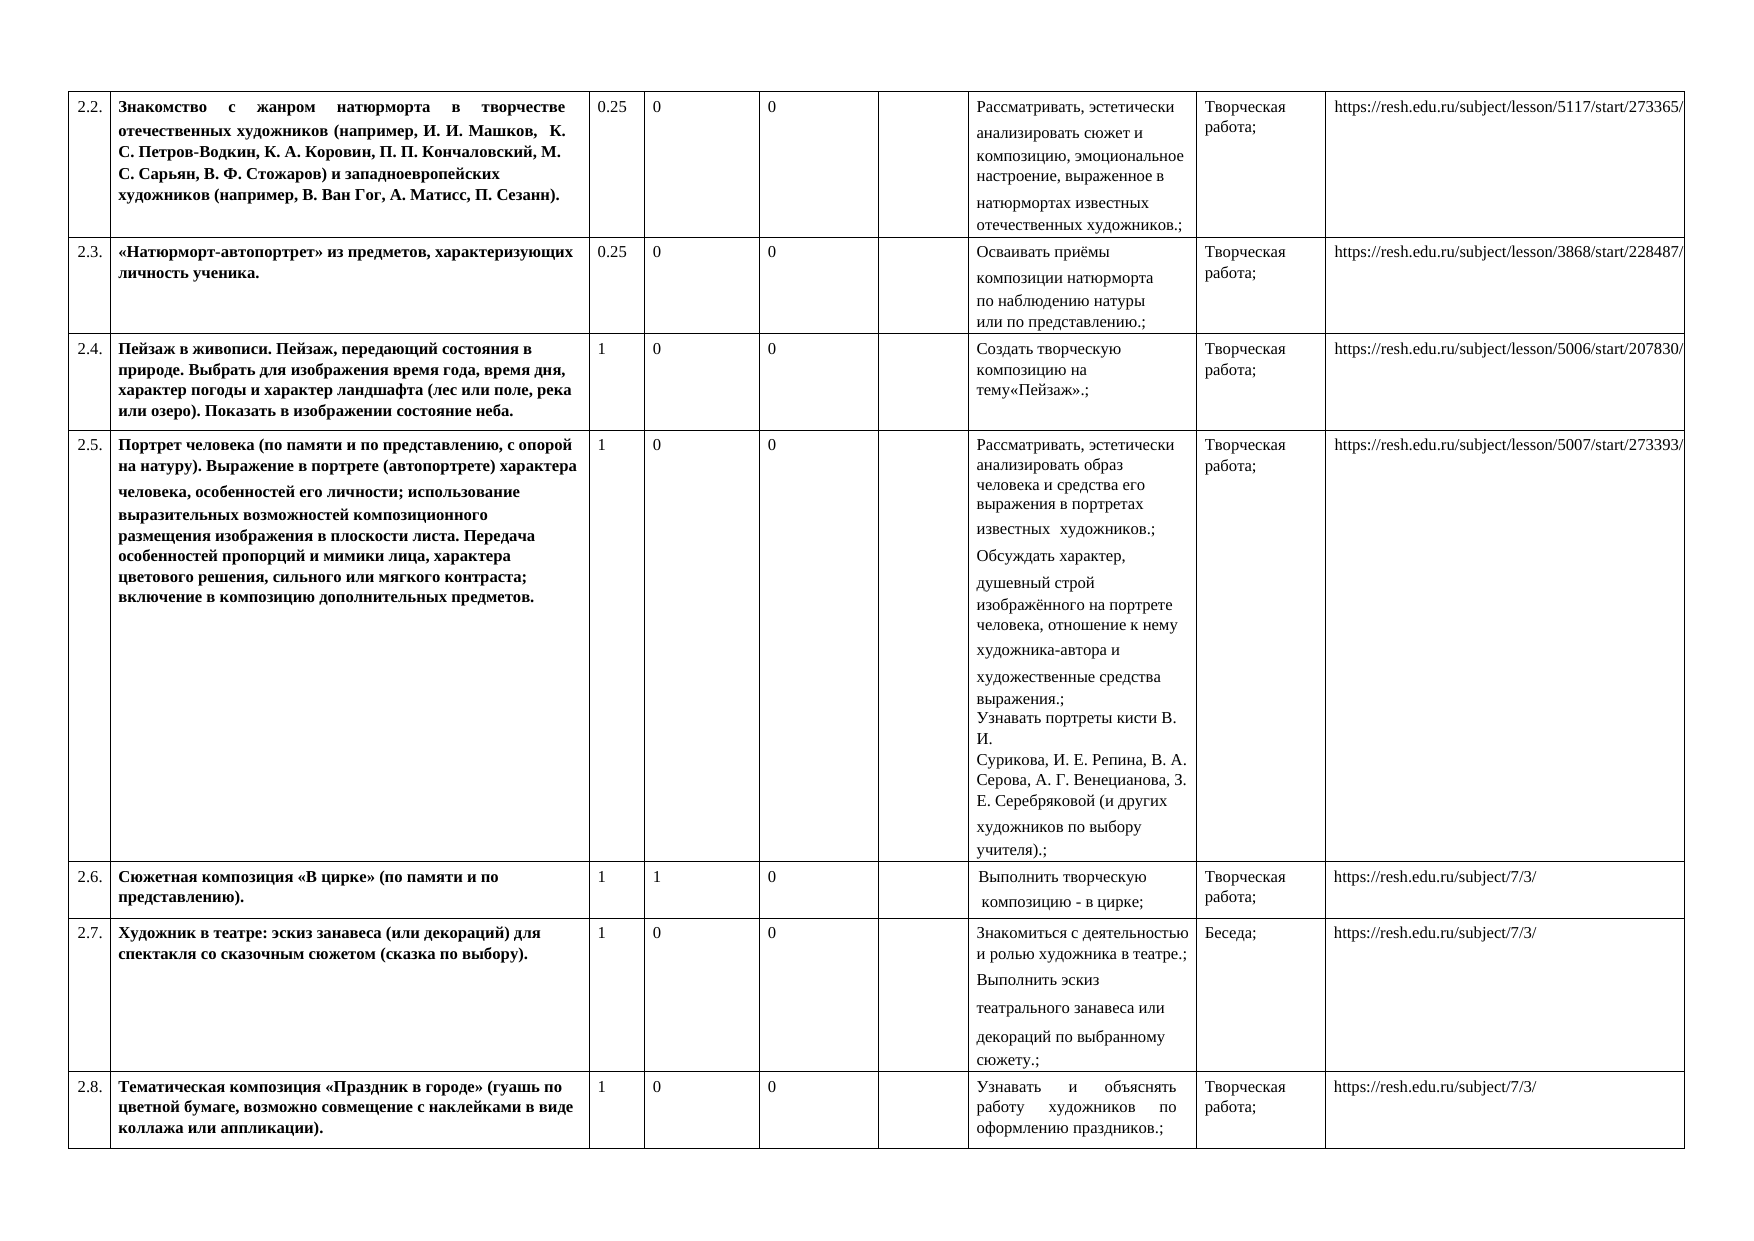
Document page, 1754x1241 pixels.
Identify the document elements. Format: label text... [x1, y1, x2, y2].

table_cell 0 [760, 238, 878, 333]
table_header 2.2. [69, 92, 110, 237]
table_cell Узнавать и объяснять работу художников по оформлению праздников.; [969, 1072, 1196, 1148]
table_cell [879, 334, 968, 429]
table_cell Осваивать приёмы композиции натюрморта по наблюдению натуры или по представлению.; [969, 238, 1196, 333]
table_cell Творческая работа; [1197, 431, 1325, 861]
table_cell Выполнить творческую композицию - в цирке; [969, 862, 1196, 918]
table_cell Художник в театре: эскиз занавеса (или декораций) для спектакля со сказочным сюжетом (сказка по выбору). [111, 919, 589, 1071]
table_header 0.25 [590, 92, 644, 237]
table_cell Знакомиться с деятельностью и ролью художника в театре.; Выполнить эскиз театрального занавеса или декораций по выбранному сюжету.; [969, 919, 1196, 1071]
table_cell 1 [590, 334, 644, 429]
table_cell 0 [645, 238, 759, 333]
table_cell [879, 862, 968, 918]
table_cell https://resh.edu.ru/subject/lesson/3868/start/228487/ [1326, 238, 1684, 333]
table_cell 0 [760, 1072, 878, 1148]
table_cell 0 [760, 431, 878, 861]
table_cell 1 [645, 862, 759, 918]
table_cell Пейзаж в живописи. Пейзаж, передающий состояния в природе. Выбрать для изображения время года, время дня, характер погоды и характер ландшафта (лес или поле, река или озеро). Показать в изображении состояние неба. [111, 334, 589, 429]
table_cell Беседа; [1197, 919, 1325, 1071]
table_cell 0 [645, 1072, 759, 1148]
table_cell 2.7. [69, 919, 110, 1071]
table_cell Тематическая композиция «Праздник в городе» (гуашь по цветной бумаге, возможно совмещение с наклейками в виде коллажа или аппликации). [111, 1072, 589, 1148]
table_cell https://resh.edu.ru/subject/7/3/ [1326, 862, 1684, 918]
table_header https://resh.edu.ru/subject/lesson/5117/start/273365/ [1326, 92, 1684, 237]
table_header 0 [645, 92, 759, 237]
table_cell 1 [590, 431, 644, 861]
table_cell Рассматривать, эстетически анализировать образ человека и средства его выражения в портретах известных художников.; Обсуждать характер, душевный строй изображённого на портрете человека, отношение к нему художника-автора и художественные средства выражения.; Узнавать портреты кисти В. И. Сурикова, И. Е. Репина, В. А. Серова, А. Г. Венецианова, З. Е. Серебряковой (и других художников по выбору учителя).; [969, 431, 1196, 861]
table_cell 1 [590, 862, 644, 918]
table_cell 2.8. [69, 1072, 110, 1148]
table_cell Творческая работа; [1197, 1072, 1325, 1148]
table_header Рассматривать, эстетически анализировать сюжет и композицию, эмоциональное настроение, выраженное в натюрмортах известных отечественных художников.; [969, 92, 1196, 237]
table_cell https://resh.edu.ru/subject/7/3/ [1326, 919, 1684, 1071]
table_cell 0.25 [590, 238, 644, 333]
table_cell [879, 238, 968, 333]
table_header Знакомство с жанром натюрморта в творчестве отечественных художников (например, И. И. Машков, К. С. Петров-Водкин, К. А. Коровин, П. П. Кончаловский, М. С. Сарьян, В. Ф. Стожаров) и западноевропейских художников (например, В. Ван Гог, А. Матисс, П. Сезанн). [111, 92, 589, 237]
table_cell 0 [645, 334, 759, 429]
table_cell 0 [645, 431, 759, 861]
table_cell https://resh.edu.ru/subject/7/3/ [1326, 1072, 1684, 1148]
table_cell 2.5. [69, 431, 110, 861]
table_cell 2.3. [69, 238, 110, 333]
table_cell 0 [645, 919, 759, 1071]
table_cell «Натюрморт-автопортрет» из предметов, характеризующих личность ученика. [111, 238, 589, 333]
table_cell Создать творческую композицию на тему«Пейзаж».; [969, 334, 1196, 429]
table_header Творческая работа; [1197, 92, 1325, 237]
table_cell [879, 1072, 968, 1148]
table_cell [879, 919, 968, 1071]
table_cell 2.6. [69, 862, 110, 918]
table_cell [879, 431, 968, 861]
table_cell https://resh.edu.ru/subject/lesson/5006/start/207830/ [1326, 334, 1684, 429]
table_cell 1 [590, 1072, 644, 1148]
table_header 0 [760, 92, 878, 237]
table_cell 1 [590, 919, 644, 1071]
table_cell 0 [760, 862, 878, 918]
table_cell 0 [760, 334, 878, 429]
table_header [879, 92, 968, 237]
table_cell Творческая работа; [1197, 334, 1325, 429]
table_cell Сюжетная композиция «В цирке» (по памяти и по представлению). [111, 862, 589, 918]
table_cell Творческая работа; [1197, 238, 1325, 333]
table_cell Творческая работа; [1197, 862, 1325, 918]
table_cell https://resh.edu.ru/subject/lesson/5007/start/273393/ [1326, 431, 1684, 861]
table_cell Портрет человека (по памяти и по представлению, с опорой на натуру). Выражение в портрете (автопортрете) характера человека, особенностей его личности; использование выразительных возможностей композиционного размещения изображения в плоскости листа. Передача особенностей пропорций и мимики лица, характера цветового решения, сильного или мягкого контраста; включение в композицию дополнительных предметов. [111, 431, 589, 861]
table_cell 0 [760, 919, 878, 1071]
table_cell 2.4. [69, 334, 110, 429]
